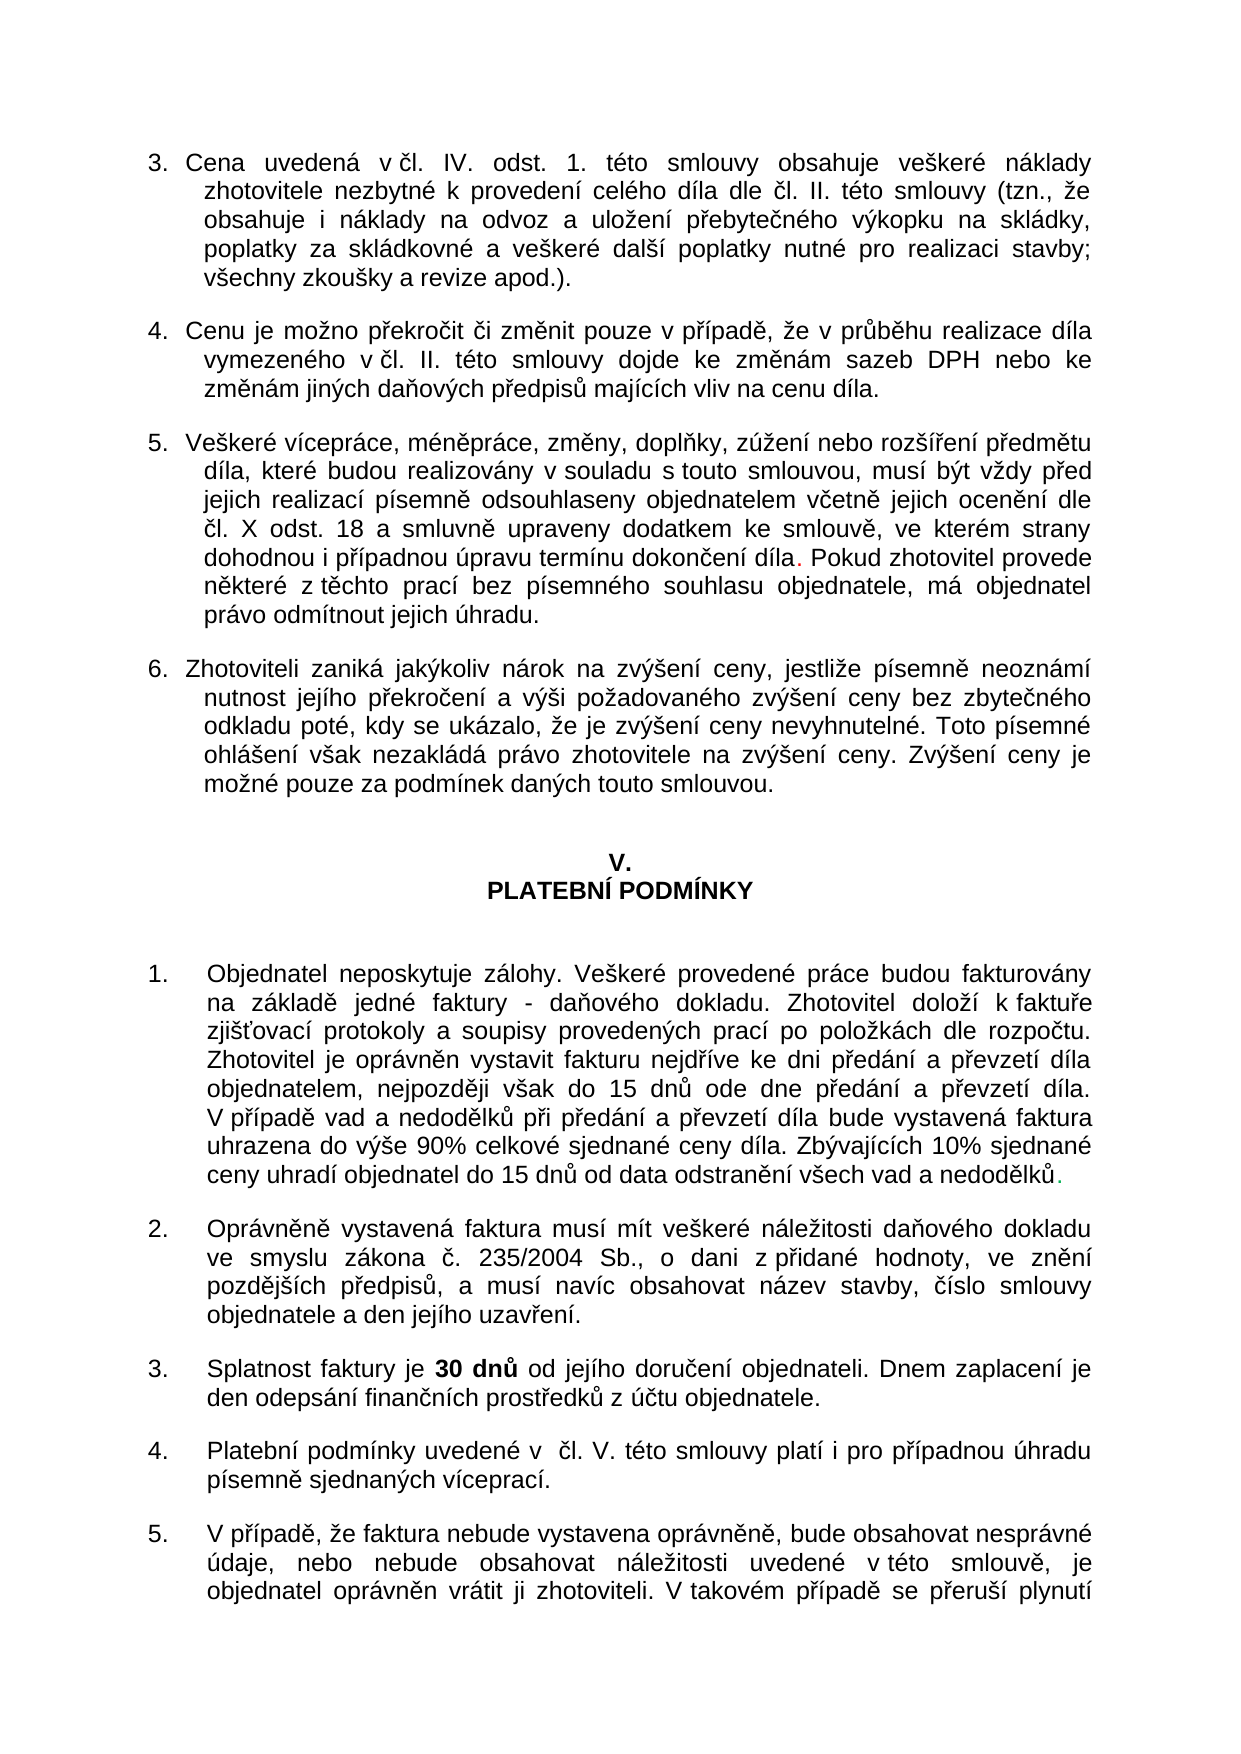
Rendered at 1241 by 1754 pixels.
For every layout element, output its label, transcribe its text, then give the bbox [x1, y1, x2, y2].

list Splatnost faktury je 30 dnů od jejího doručení objednateli. Dnem zaplacení je den odepsání finančních prostředků z účtu objednatele. [148, 1354, 1093, 1411]
list Platební podmínky uvedené v čl. V. této smlouvy platí i pro případnou úhradu písemně sjednaných víceprací. [148, 1436, 1093, 1494]
list Cenu je možno překročit či změnit pouze v případě, že v průběhu realizace díla vymezeného v čl. II. této smlouvy dojde ke změnám sazeb DPH nebo ke změnám jiných daňových předpisů majících vliv na cenu díla. [148, 316, 1093, 403]
list Cena uvedená v čl. IV. odst. 1. této smlouvy obsahuje veškeré náklady zhotovitele nezbytné k provedení celého díla dle čl. II. této smlouvy (tzn., že obsahuje i náklady na odvoz a uložení přebytečného výkopku na skládky, poplatky za skládkovné a veškeré další poplatky nutné pro realizaci stavby; všechny zkoušky a revize apod.). [148, 148, 1093, 291]
list Oprávněně vystavená faktura musí mít veškeré náležitosti daňového dokladu ve smyslu zákona č. 235/2004 Sb., o dani z přidané hodnoty, ve znění pozdějších předpisů, a musí navíc obsahovat název stavby, číslo smlouvy objednatele a den jejího uzavření. [148, 1214, 1093, 1329]
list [148, 1519, 1093, 1605]
text V. [148, 848, 1093, 876]
list Veškeré vícepráce, méněpráce, změny, doplňky, zúžení nebo rozšíření předmětu díla, které budou realizovány v souladu s touto smlouvou, musí být vždy před jejich realizací písemně odsouhlaseny objednatelem včetně jejich ocenění dle čl. X odst. 18 a smluvně upraveny dodatkem ke smlouvě, ve kterém strany dohodnou i případnou úpravu termínu dokončení díla. Pokud zhotovitel provede některé z těchto prací bez písemného souhlasu objednatele, má objednatel právo odmítnout jejich úhradu. [148, 428, 1093, 629]
list Zhotoviteli zaniká jakýkoliv nárok na zvýšení ceny, jestliže písemně neoznámí nutnost jejího překročení a výši požadovaného zvýšení ceny bez zbytečného odkladu poté, kdy se ukázalo, že je zvýšení ceny nevyhnutelné. Toto písemné ohlášení však nezakládá právo zhotovitele na zvýšení ceny. Zvýšení ceny je možné pouze za podmínek daných touto smlouvou. [148, 654, 1093, 798]
list Objednatel neposkytuje zálohy. Veškeré provedené práce budou fakturovány na základě jedné faktury - daňového dokladu. Zhotovitel doloží k faktuře zjišťovací protokoly a soupisy provedených prací po položkách dle rozpočtu. Zhotovitel je oprávněn vystavit fakturu nejdříve ke dni předání a převzetí díla objednatelem, nejpozději však do 15 dnů ode dne předání a převzetí díla. V případě vad a nedodělků při předání a převzetí díla bude vystavená faktura uhrazena do výše 90% celkové sjednané ceny díla. Zbývajících 10% sjednané ceny uhradí objednatel do 15 dnů od data odstranění všech vad a nedodělků. [148, 959, 1093, 1189]
text PLATEBNÍ PODMÍNKY [148, 876, 1093, 905]
